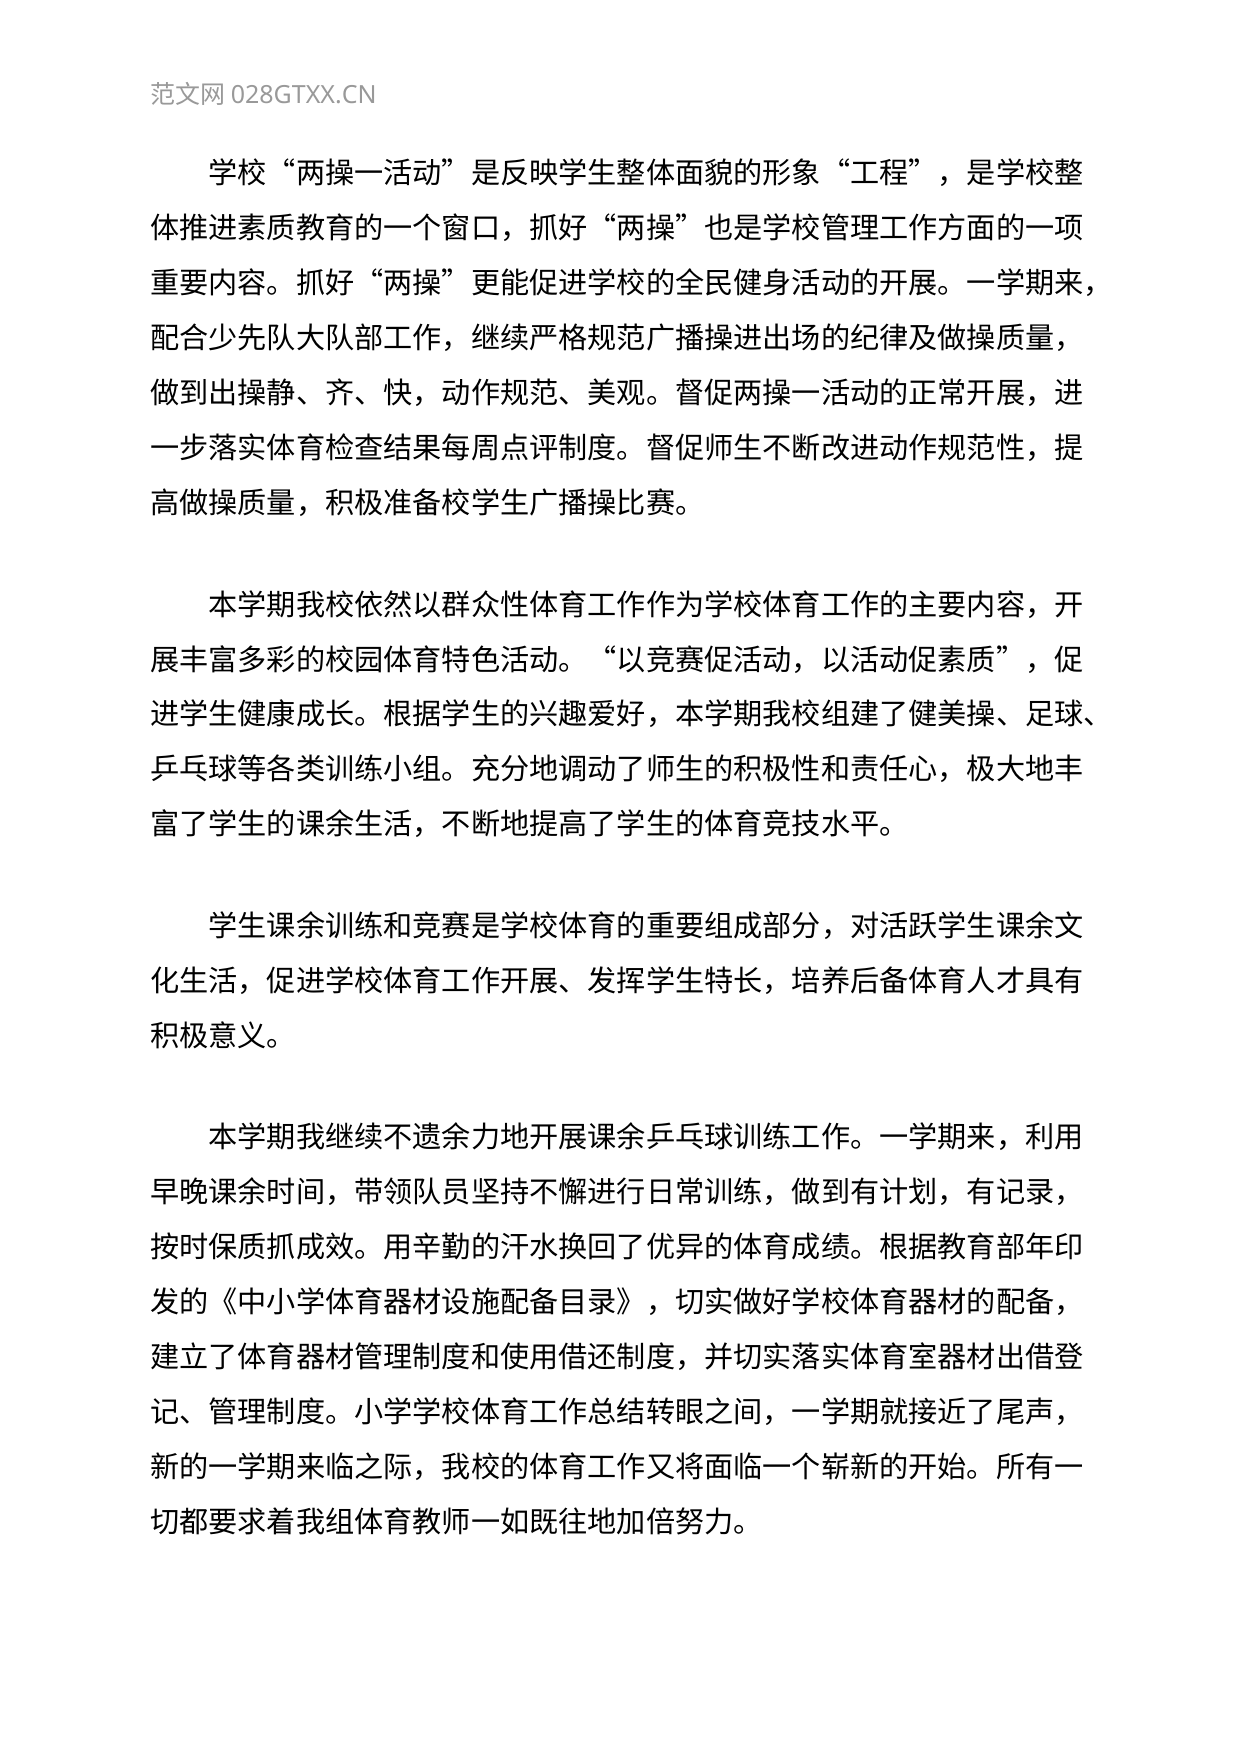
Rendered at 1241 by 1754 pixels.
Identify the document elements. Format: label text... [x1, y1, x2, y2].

text 本学期我继续不遗余力地开展课余乒乓球训练工作。一学期来，利用早晚课余时间，带领队员坚持不懈进行日常训练，做到有计划，有记录，按时保质抓成效。用辛勤的汗水换回了优异的体育成绩。根据教育部年印发的《中小学体育器材设施配备目录》，切实做好学校体育器材的配备，建立了体育器材管理制度和使用借还制度，并切实落实体育室器材出借登记、管理制度。小学学校体育工作总结转眼之间，一学期就接近了尾声，新的一学期来临之际，我校的体育工作又将面临一个崭新的开始。所有一切都要求着我组体育教师一如既往地加倍努力。 [150, 1114, 1090, 1541]
text 学生课余训练和竞赛是学校体育的重要组成部分，对活跃学生课余文化生活，促进学校体育工作开展、发挥学生特长，培养后备体育人才具有积极意义。 [150, 902, 1090, 1054]
text 本学期我校依然以群众性体育工作作为学校体育工作的主要内容，开展丰富多彩的校园体育特色活动。“以竞赛促活动，以活动促素质”，促进学生健康成长。根据学生的兴趣爱好，本学期我校组建了健美操、足球、乒乓球等各类训练小组。充分地调动了师生的积极性和责任心，极大地丰富了学生的课余生活，不断地提高了学生的体育竞技水平。 [150, 581, 1090, 843]
text 学校“两操一活动”是反映学生整体面貌的形象“工程”，是学校整体推进素质教育的一个窗口，抓好“两操”也是学校管理工作方面的一项重要内容。抓好“两操”更能促进学校的全民健身活动的开展。一学期来，配合少先队大队部工作，继续严格规范广播操进出场的纪律及做操质量，做到出操静、齐、快，动作规范、美观。督促两操一活动的正常开展，进一步落实体育检查结果每周点评制度。督促师生不断改进动作规范性，提高做操质量，积极准备校学生广播操比赛。 [150, 150, 1090, 522]
